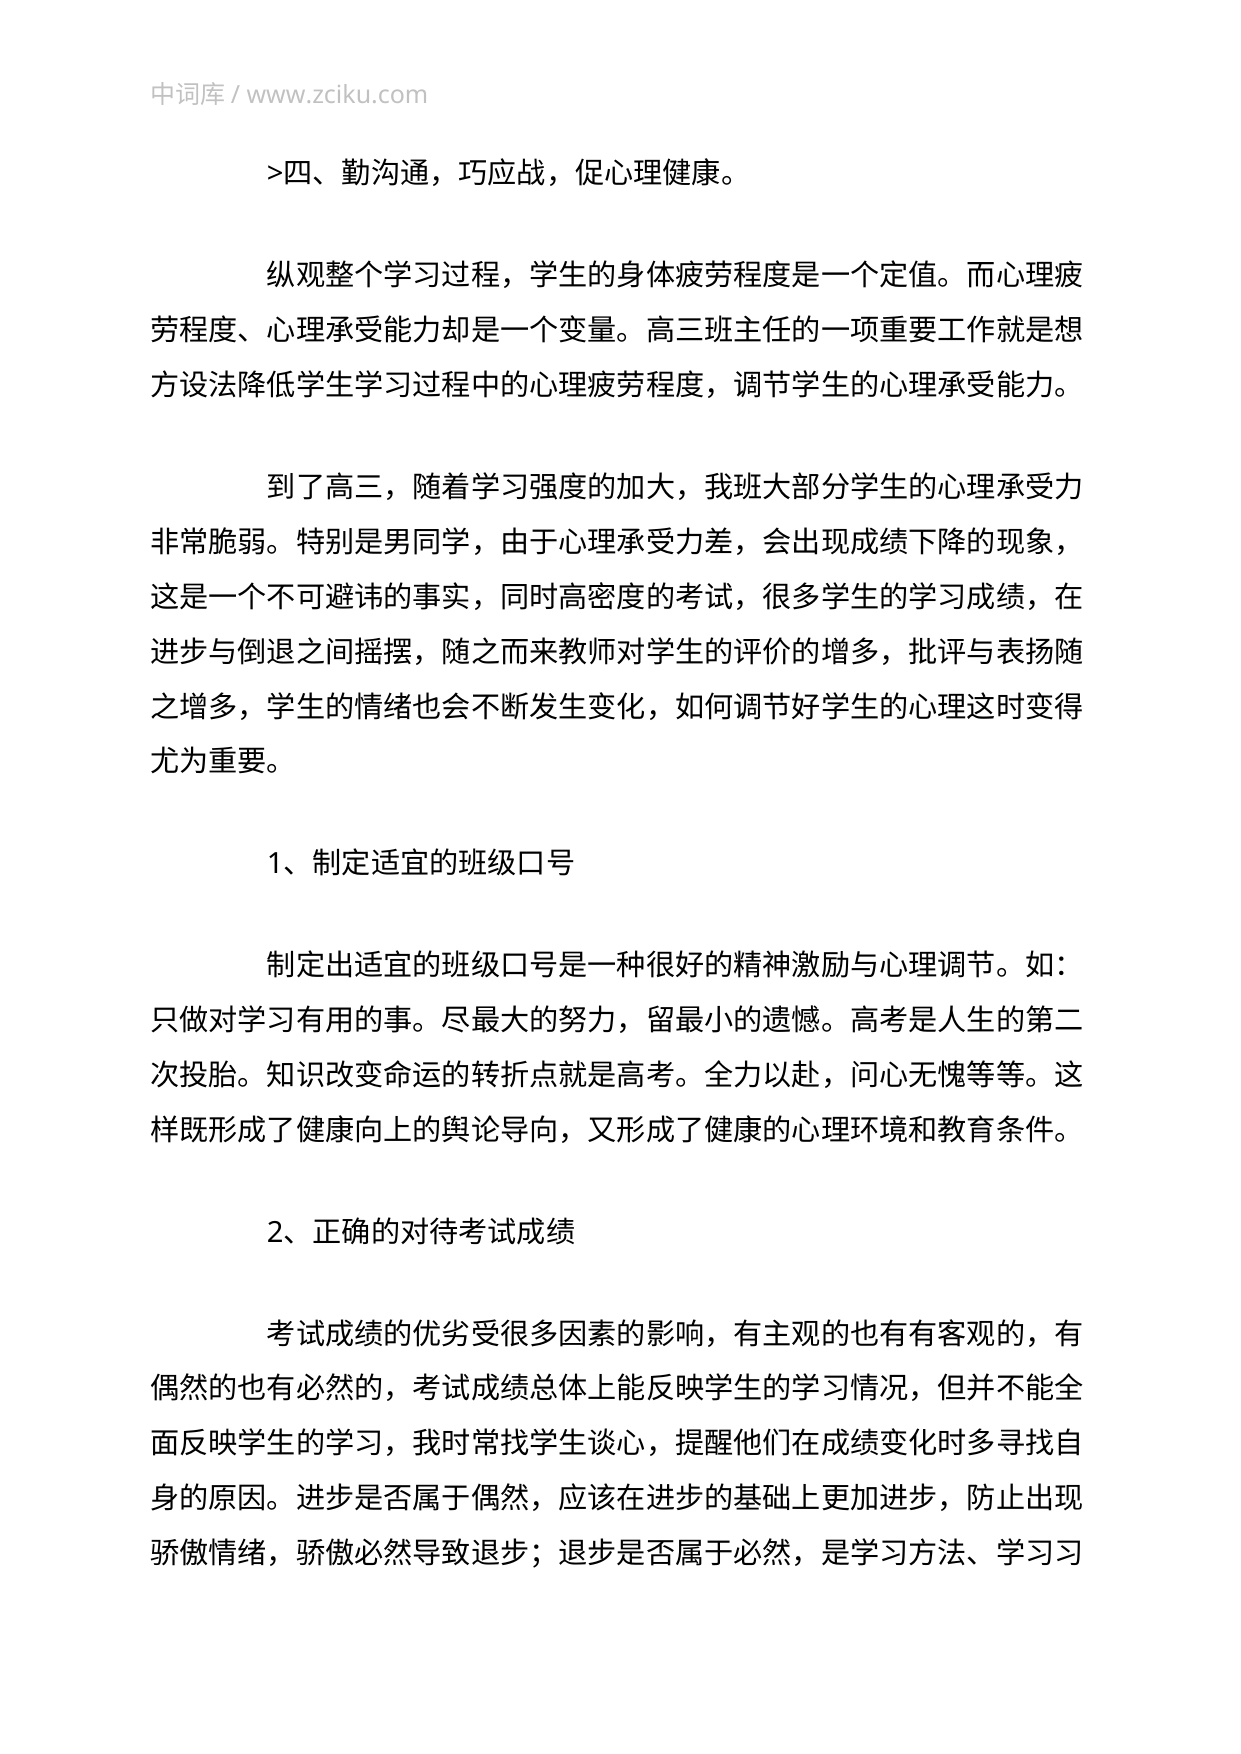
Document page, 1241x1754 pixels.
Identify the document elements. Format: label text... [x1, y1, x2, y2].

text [150, 1310, 1090, 1572]
text 到了高三，随着学习强度的加大，我班大部分学生的心理承受力非常脆弱。特别是男同学，由于心理承受力差，会出现成绩下降的现象，这是一个不可避讳的事实，同时高密度的考试，很多学生的学习成绩，在进步与倒退之间摇摆，随之而来教师对学生的评价的增多，批评与表扬随之增多，学生的情绪也会不断发生变化，如何调节好学生的心理这时变得尤为重要。 [150, 463, 1090, 780]
text >四、勤沟通，巧应战，促心理健康。 [150, 150, 1090, 192]
text 制定出适宜的班级口号是一种很好的精神激励与心理调节。如：只做对学习有用的事。尽最大的努力，留最小的遗憾。高考是人生的第二次投胎。知识改变命运的转折点就是高考。全力以赴，问心无愧等等。这样既形成了健康向上的舆论导向，又形成了健康的心理环境和教育条件。 [150, 942, 1090, 1149]
text 纵观整个学习过程，学生的身体疲劳程度是一个定值。而心理疲劳程度、心理承受能力却是一个变量。高三班主任的一项重要工作就是想方设法降低学生学习过程中的心理疲劳程度，调节学生的心理承受能力。 [150, 252, 1090, 404]
text 2、正确的对待考试成绩 [150, 1208, 1090, 1251]
text 1、制定适宜的班级口号 [150, 840, 1090, 882]
